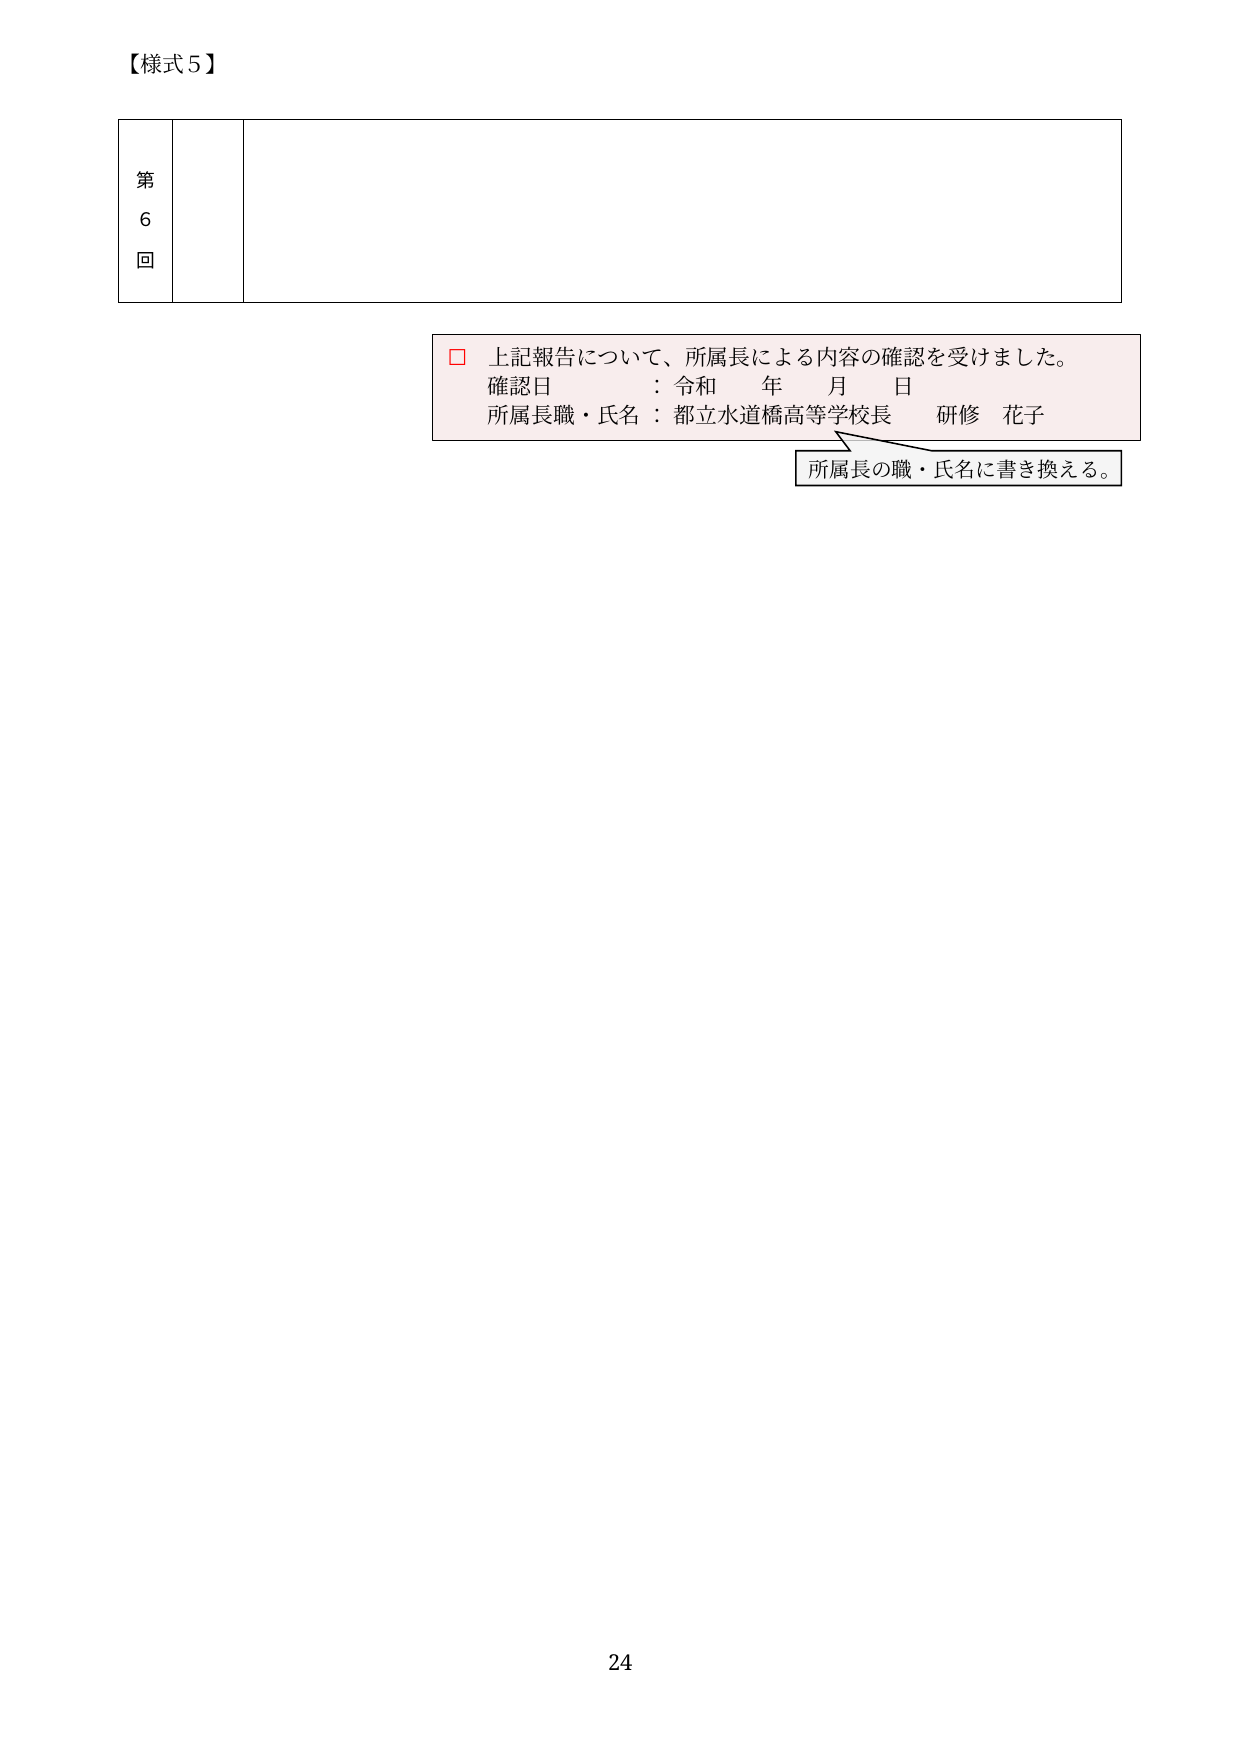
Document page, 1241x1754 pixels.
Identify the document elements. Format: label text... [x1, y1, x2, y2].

table_cell 第 ６ 回 [119, 120, 172, 302]
table_cell [173, 120, 243, 302]
table_cell [244, 120, 1121, 302]
